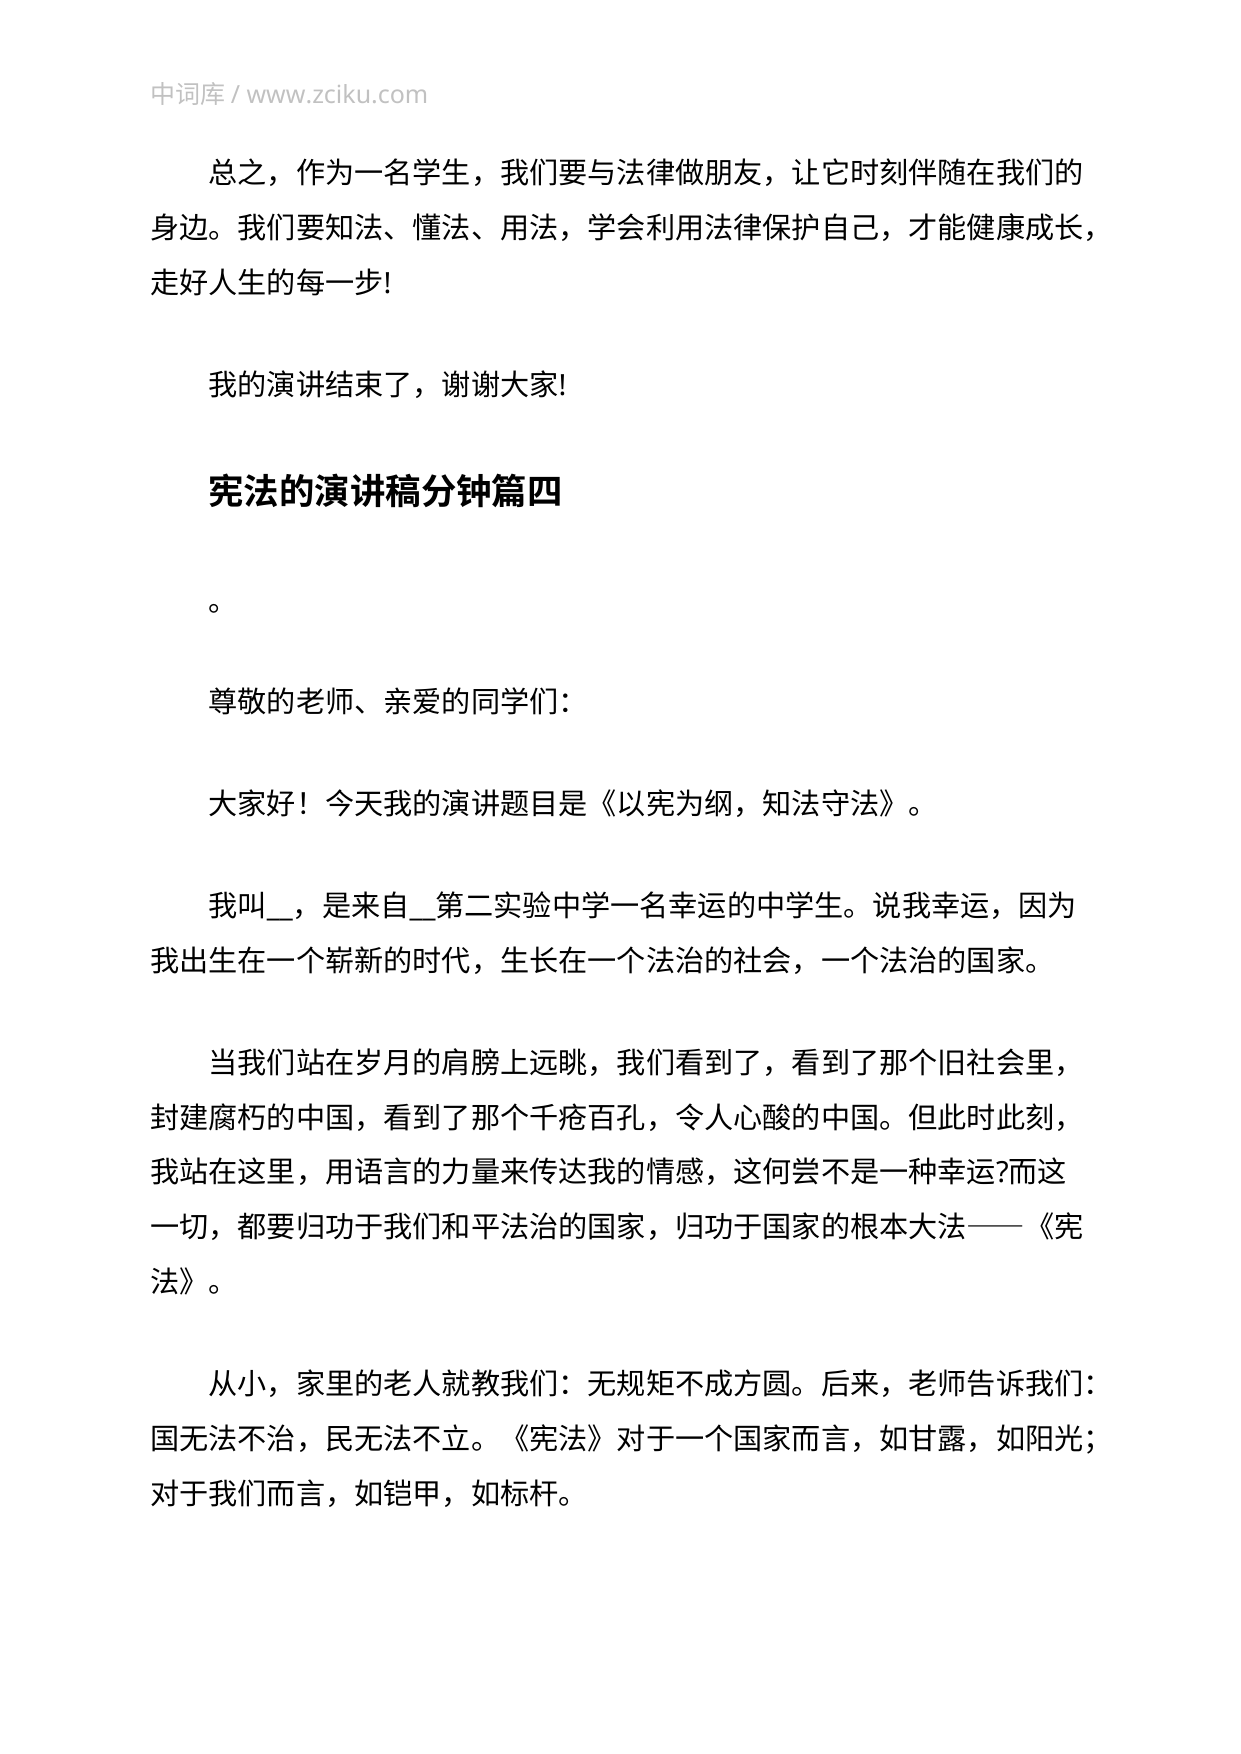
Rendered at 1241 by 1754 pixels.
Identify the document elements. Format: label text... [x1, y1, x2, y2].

text 尊敬的老师、亲爱的同学们： [150, 679, 1090, 721]
text 大家好！今天我的演讲题目是《以宪为纲，知法守法》。 [150, 781, 1090, 823]
text 。 [150, 577, 1090, 619]
text 我叫__，是来自__第二实验中学一名幸运的中学生。说我幸运，因为我出生在一个崭新的时代，生长在一个法治的社会，一个法治的国家。 [150, 882, 1090, 980]
text 我的演讲结束了，谢谢大家! [150, 362, 1090, 404]
text 当我们站在岁月的肩膀上远眺，我们看到了，看到了那个旧社会里，封建腐朽的中国，看到了那个千疮百孔，令人心酸的中国。但此时此刻，我站在这里，用语言的力量来传达我的情感，这何尝不是一种幸运?而这一切，都要归功于我们和平法治的国家，归功于国家的根本大法——《宪法》。 [150, 1039, 1090, 1301]
text 从小，家里的老人就教我们：无规矩不成方圆。后来，老师告诉我们：国无法不治，民无法不立。《宪法》对于一个国家而言，如甘露，如阳光；对于我们而言，如铠甲，如标杆。 [150, 1361, 1090, 1513]
text 宪法的演讲稿分钟篇四 [150, 464, 1090, 515]
text 总之，作为一名学生，我们要与法律做朋友，让它时刻伴随在我们的身边。我们要知法、懂法、用法，学会利用法律保护自己，才能健康成长，走好人生的每一步! [150, 150, 1090, 302]
